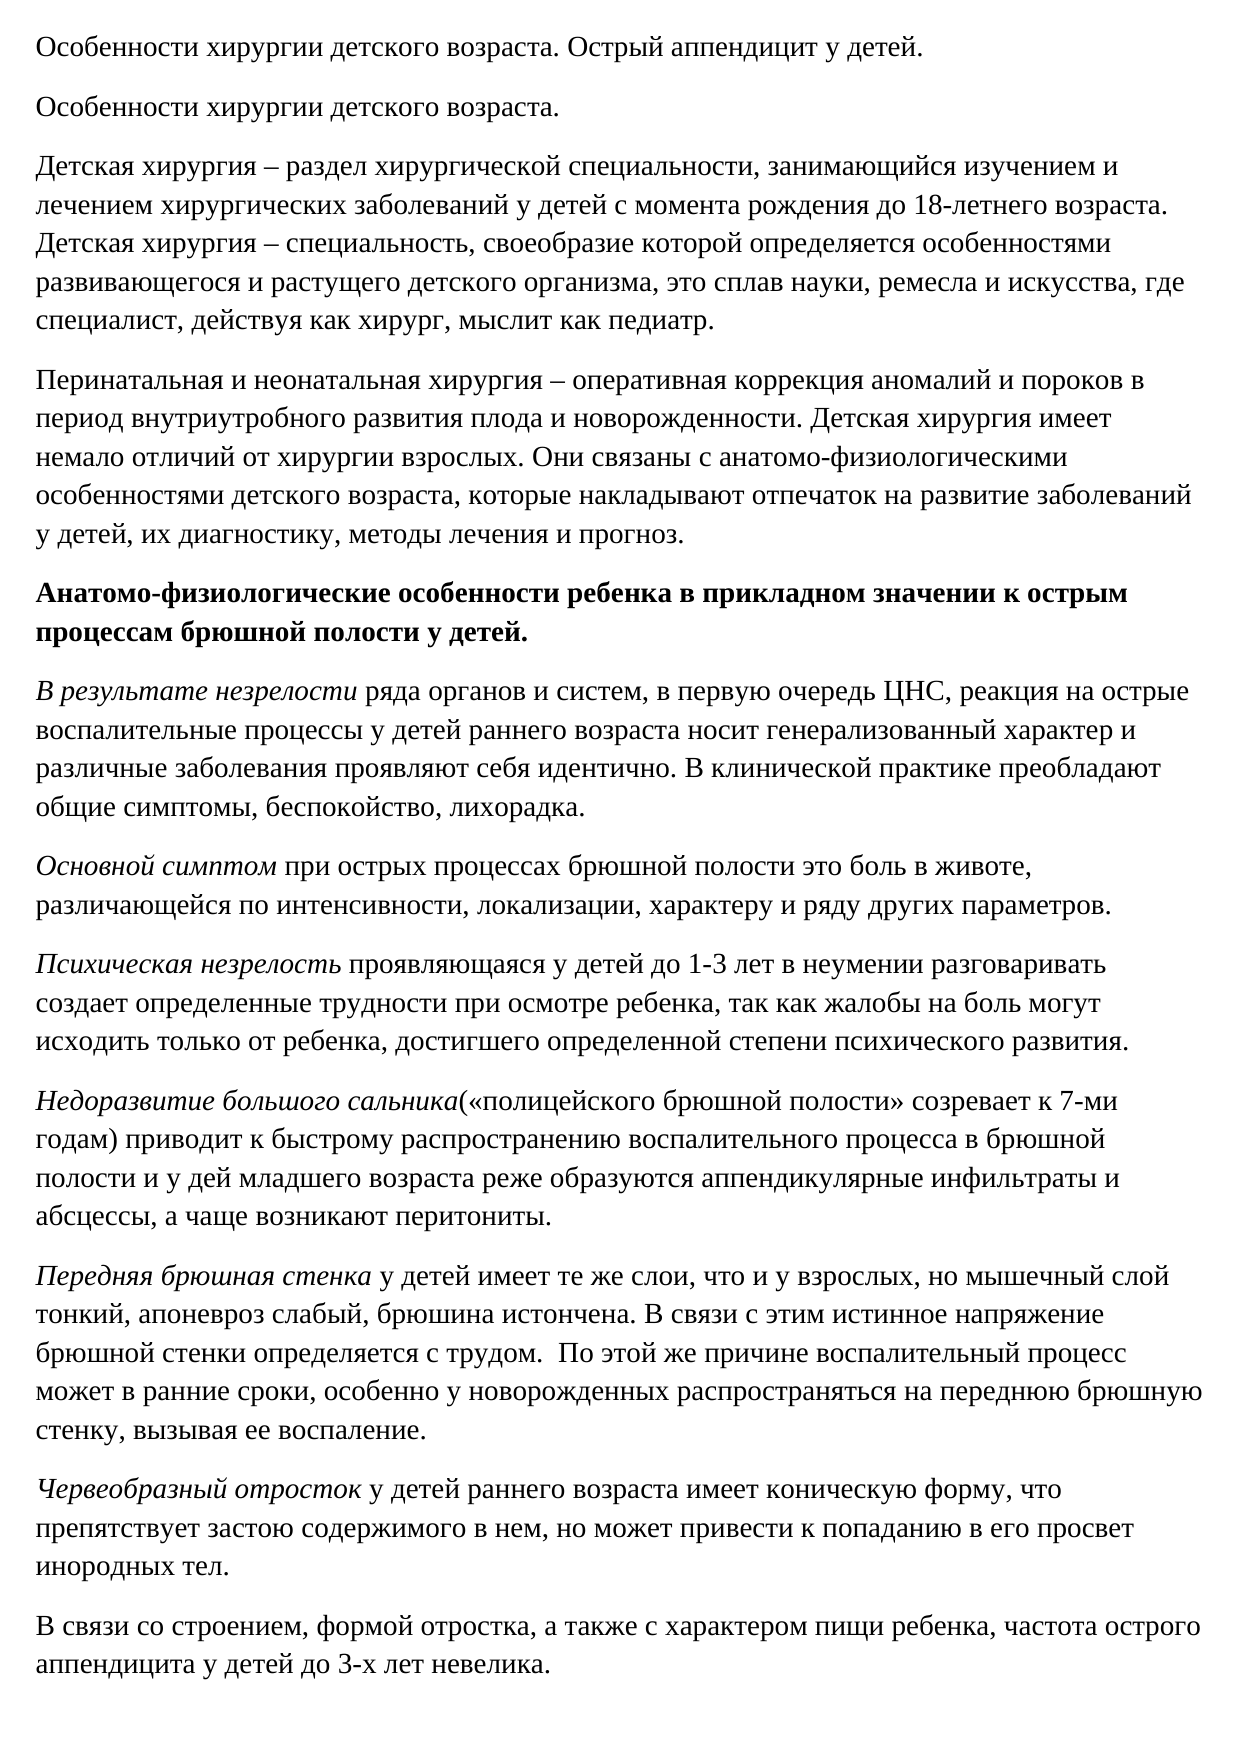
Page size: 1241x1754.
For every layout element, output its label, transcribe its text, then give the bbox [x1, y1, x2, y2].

text В связи со строением, формой отростка, а также с характером пищи ребенка, частота острого аппендицита у детей до 3-х лет невелика. [35, 1608, 1205, 1680]
text Особенности хирургии детского возраста. Острый аппендицит у детей. [35, 29, 1205, 63]
text Детская хирургия – раздел хирургической специальности, занимающийся изучением и лечением хирургических заболеваний у детей с момента рождения до 18-летнего возраста. Детская хирургия – специальность, своеобразие которой определяется особенностями развивающегося и растущего детского организма, это сплав науки, ремесла и искусства, где специалист, действуя как хирург, мыслит как педиатр. [35, 148, 1205, 336]
text В результате незрелости ряда органов и систем, в первую очередь ЦНС, реакция на острые воспалительные процессы у детей раннего возраста носит генерализованный характер и различные заболевания проявляют себя идентично. В клинической практике преобладают общие симптомы, беспокойство, лихорадка. [35, 673, 1205, 822]
text Передняя брюшная стенка у детей имеет те же слои, что и у взрослых, но мышечный слой тонкий, апоневроз слабый, брюшина истончена. В связи с этим истинное напряжение брюшной стенки определяется с трудом. По этой же причине воспалительный процесс может в ранние сроки, особенно у новорожденных распространяться на переднюю брюшную стенку, вызывая ее воспаление. [35, 1258, 1205, 1445]
text Основной симптом при острых процессах брюшной полости это боль в животе, различающейся по интенсивности, локализации, характеру и ряду других параметров. [35, 848, 1205, 920]
text Недоразвитие большого сальника(«полицейского брюшной полости» созревает к 7-ми годам) приводит к быстрому распространению воспалительного процесса в брюшной полости и у дей младшего возраста реже образуются аппендикулярные инфильтраты и абсцессы, а чаще возникают перитониты. [35, 1083, 1205, 1232]
text Перинатальная и неонатальная хирургия – оперативная коррекция аномалий и пороков в период внутриутробного развития плода и новорожденности. Детская хирургия имеет немало отличий от хирургии взрослых. Они связаны с анатомо-физиологическими особенностями детского возраста, которые накладывают отпечаток на развитие заболеваний у детей, их диагностику, методы лечения и прогноз. [35, 362, 1205, 549]
text Особенности хирургии детского возраста. [35, 89, 1205, 122]
text Психическая незрелость проявляющаяся у детей до 1-3 лет в неумении разговаривать создает определенные трудности при осмотре ребенка, так как жалобы на боль могут исходить только от ребенка, достигшего определенной степени психического развития. [35, 946, 1205, 1057]
text Анатомо-физиологические особенности ребенка в прикладном значении к острым процессам брюшной полости у детей. [35, 575, 1205, 647]
text Червеобразный отросток у детей раннего возраста имеет коническую форму, что препятствует застою содержимого в нем, но может привести к попаданию в его просвет инородных тел. [35, 1471, 1205, 1582]
